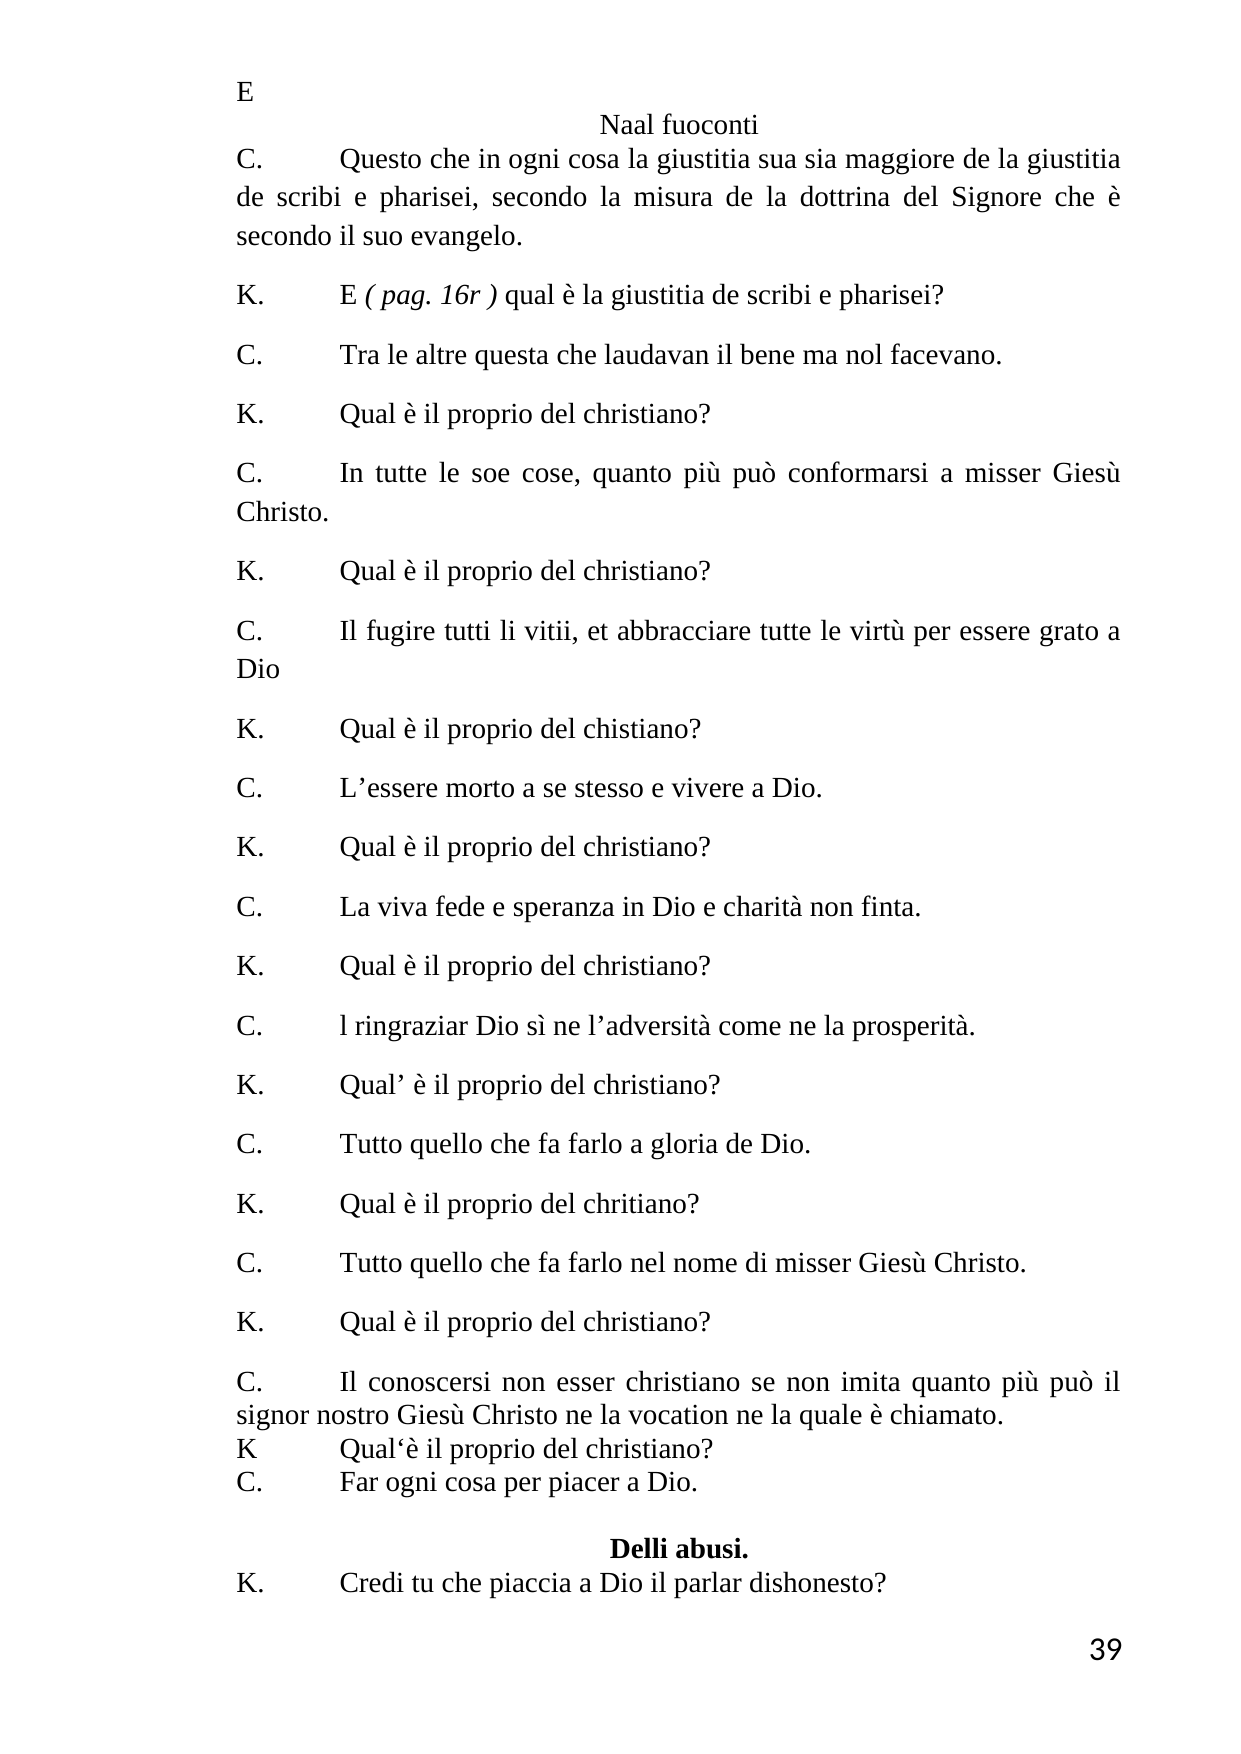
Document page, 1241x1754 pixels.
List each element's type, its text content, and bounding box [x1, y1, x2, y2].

text K. Credi tu che piaccia a Dio il parlar dishonesto? [236, 1565, 1122, 1599]
text C. Questo che in ogni cosa la giustitia sua sia maggiore de la giustitia de scribi e pharisei, secondo la misura de la dottrina del Signore che è secondo il suo evangelo. [236, 141, 1122, 252]
text K. E ( pag. 16r ) qual è la giustitia de scribi e pharisei? [236, 277, 1122, 311]
text C. Far ogni cosa per piacer a Dio. [236, 1464, 1122, 1498]
text K. Qual è il proprio del chritiano? [236, 1186, 1122, 1219]
text K. Qual è il proprio del chistiano? [236, 711, 1122, 744]
text K. Qual è il proprio del christiano? [236, 948, 1122, 982]
text K. Qual’ è il proprio del christiano? [236, 1067, 1122, 1101]
text K. Qual è il proprio del christiano? [236, 829, 1122, 863]
text C. l ringraziar Dio sì ne l’adversità come ne la prosperità. [236, 1008, 1122, 1041]
text K. Qual è il proprio del christiano? [236, 396, 1122, 430]
text C. Il conoscersi non esser christiano se non imita quanto più può il signor nostro Giesù Christo ne la vocation ne la quale è chiamato. [236, 1364, 1122, 1431]
text K. Qual è il proprio del christiano? [236, 1304, 1122, 1338]
text K. Qual è il proprio del christiano? [236, 553, 1122, 587]
text K Qual‘è il proprio del christiano? [236, 1431, 1122, 1464]
text C. Tutto quello che fa farlo a gloria de Dio. [236, 1126, 1122, 1160]
text C. La viva fede e speranza in Dio e charità non finta. [236, 889, 1122, 922]
text Delli abusi. [236, 1532, 1122, 1565]
text C. L’essere morto a se stesso e vivere a Dio. [236, 770, 1122, 804]
text C. Tutto quello che fa farlo nel nome di misser Giesù Christo. [236, 1245, 1122, 1279]
text C. Tra le altre questa che laudavan il bene ma nol facevano. [236, 337, 1122, 370]
text C. In tutte le soe cose, quanto più può conformarsi a misser Giesù Christo. [236, 456, 1122, 528]
text C. Il fugire tutti li vitii, et abbracciare tutte le virtù per essere grato a Dio [236, 613, 1122, 685]
